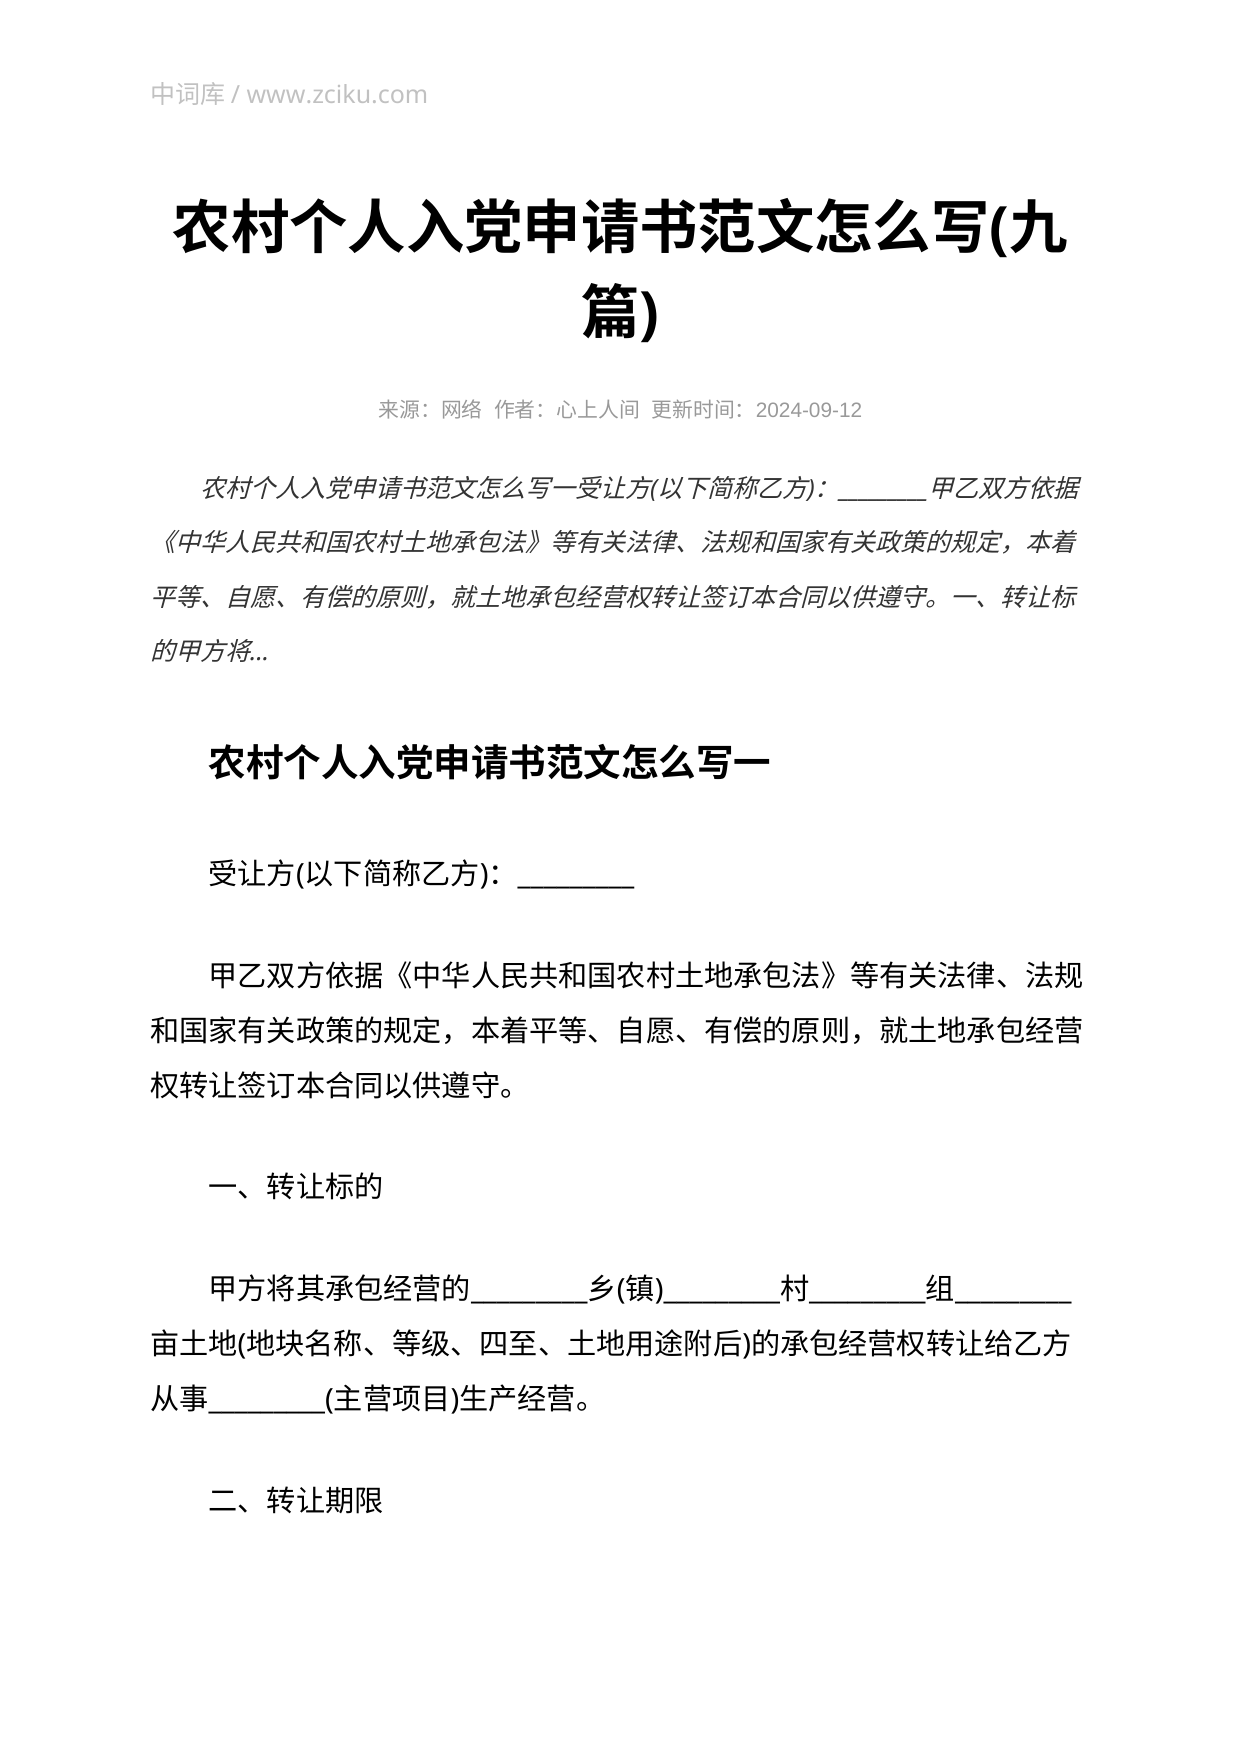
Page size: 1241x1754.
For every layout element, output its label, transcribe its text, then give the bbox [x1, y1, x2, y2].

text 来源：网络 作者：心上人间 更新时间：2024-09-12 [150, 398, 1090, 422]
text 农村个人入党申请书范文怎么写一受让方(以下简称乙方)：_________甲乙双方依据《中华人民共和国农村土地承包法》等有关法律、法规和国家有关政策的规定，本着平等、自愿、有偿的原则，就土地承包经营权转让签订本合同以供遵守。一、转让标的甲方将... [150, 468, 1090, 668]
text 甲乙双方依据《中华人民共和国农村土地承包法》等有关法律、法规和国家有关政策的规定，本着平等、自愿、有偿的原则，就土地承包经营权转让签订本合同以供遵守。 [150, 952, 1090, 1104]
subtitle 农村个人入党申请书范文怎么写(九篇) [150, 181, 1090, 351]
text 受让方(以下简称乙方)：_________ [150, 850, 1090, 893]
text 二、转让期限 [150, 1478, 1090, 1520]
text 一、转让标的 [150, 1164, 1090, 1206]
text 甲方将其承包经营的_________乡(镇)_________村_________组_________亩土地(地块名称、等级、四至、土地用途附后)的承包经营权转让给乙方从事_________(主营项目)生产经营。 [150, 1266, 1090, 1418]
text 农村个人入党申请书范文怎么写一 [150, 733, 1090, 787]
